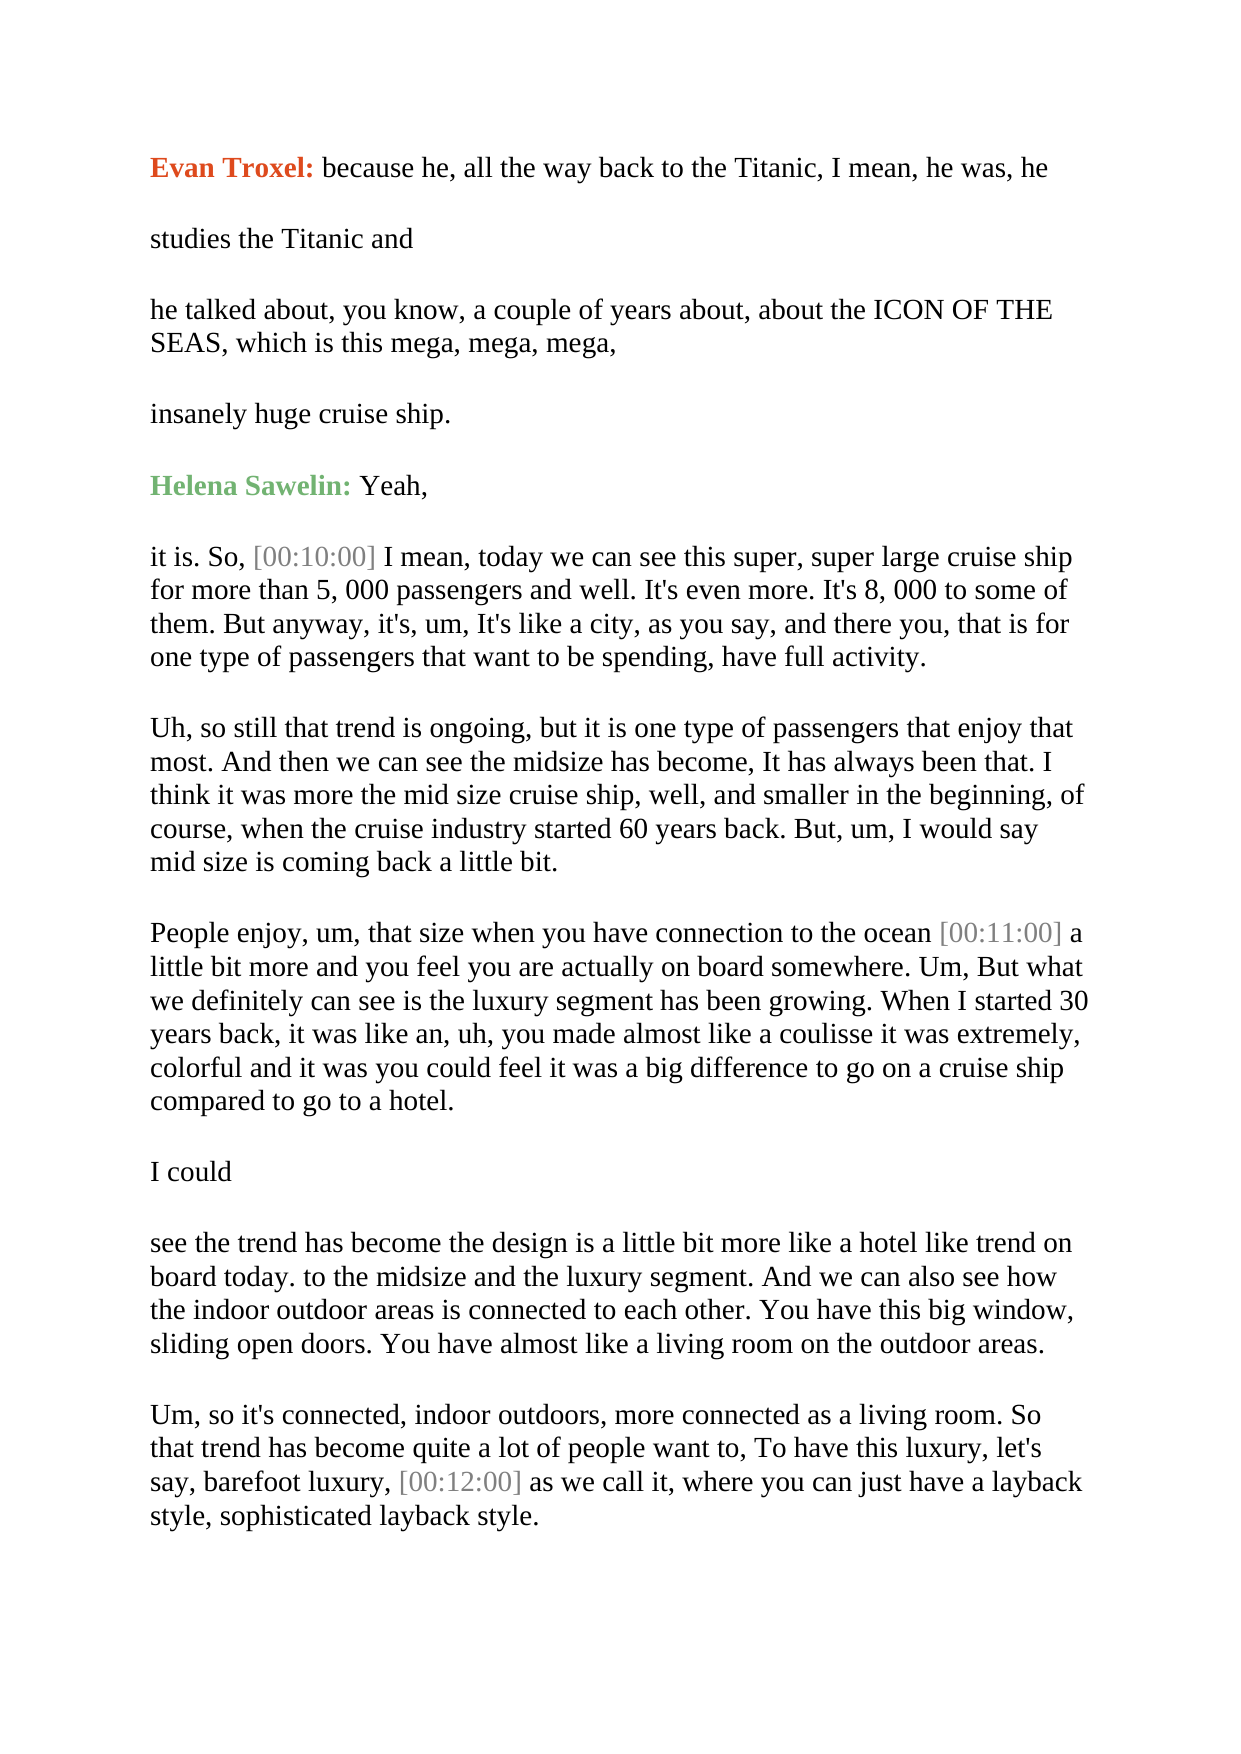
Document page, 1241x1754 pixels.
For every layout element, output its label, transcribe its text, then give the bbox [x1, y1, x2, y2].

text Um, so it's connected, indoor outdoors, more connected as a living room. So that trend has become quite a lot of people want to, To have this luxury, let's say, barefoot luxury, [00:12:00] as we call it, where you can just have a layback style, sophisticated layback style. [150, 1397, 1090, 1531]
text Uh, so still that trend is ongoing, but it is one type of passengers that enjoy that most. And then we can see the midsize has become, It has always been that. I think it was more the mid size cruise ship, well, and smaller in the beginning, of course, when the cruise industry started 60 years back. But, um, I would say mid size is coming back a little bit. [150, 710, 1090, 878]
text Evan Troxel: because he, all the way back to the Titanic, I mean, he was, he [150, 150, 1090, 183]
text insanely huge cruise ship. [150, 397, 1090, 430]
text studies the Titanic and [150, 221, 1090, 254]
text People enjoy, um, that size when you have connection to the ocean [00:11:00] a little bit more and you feel you are actually on board somewhere. Um, But what we definitely can see is the luxury segment has been growing. When I started 30 years back, it was like an, uh, you made almost like a coulisse it was extremely, colorful and it was you could feel it was a big difference to go on a cruise ship compared to go to a hotel. [150, 916, 1090, 1117]
text see the trend has become the design is a little bit more like a hotel like trend on board today. to the midsize and the luxury segment. And we can also see how the indoor outdoor areas is connected to each other. You have this big window, sliding open doors. You have almost like a living room on the outdoor areas. [150, 1225, 1090, 1359]
text it is. So, [00:10:00] I mean, today we can see this super, super large cruise ship for more than 5, 000 passengers and well. It's even more. It's 8, 000 to some of them. But anyway, it's, um, It's like a city, as you say, and there you, that is for one type of passengers that want to be spending, have full activity. [150, 539, 1090, 673]
text I could [150, 1154, 1090, 1188]
text he talked about, you know, a couple of years about, about the ICON OF THE SEAS, which is this mega, mega, mega, [150, 292, 1090, 359]
text Helena Sawelin: Yeah, [150, 468, 1090, 501]
